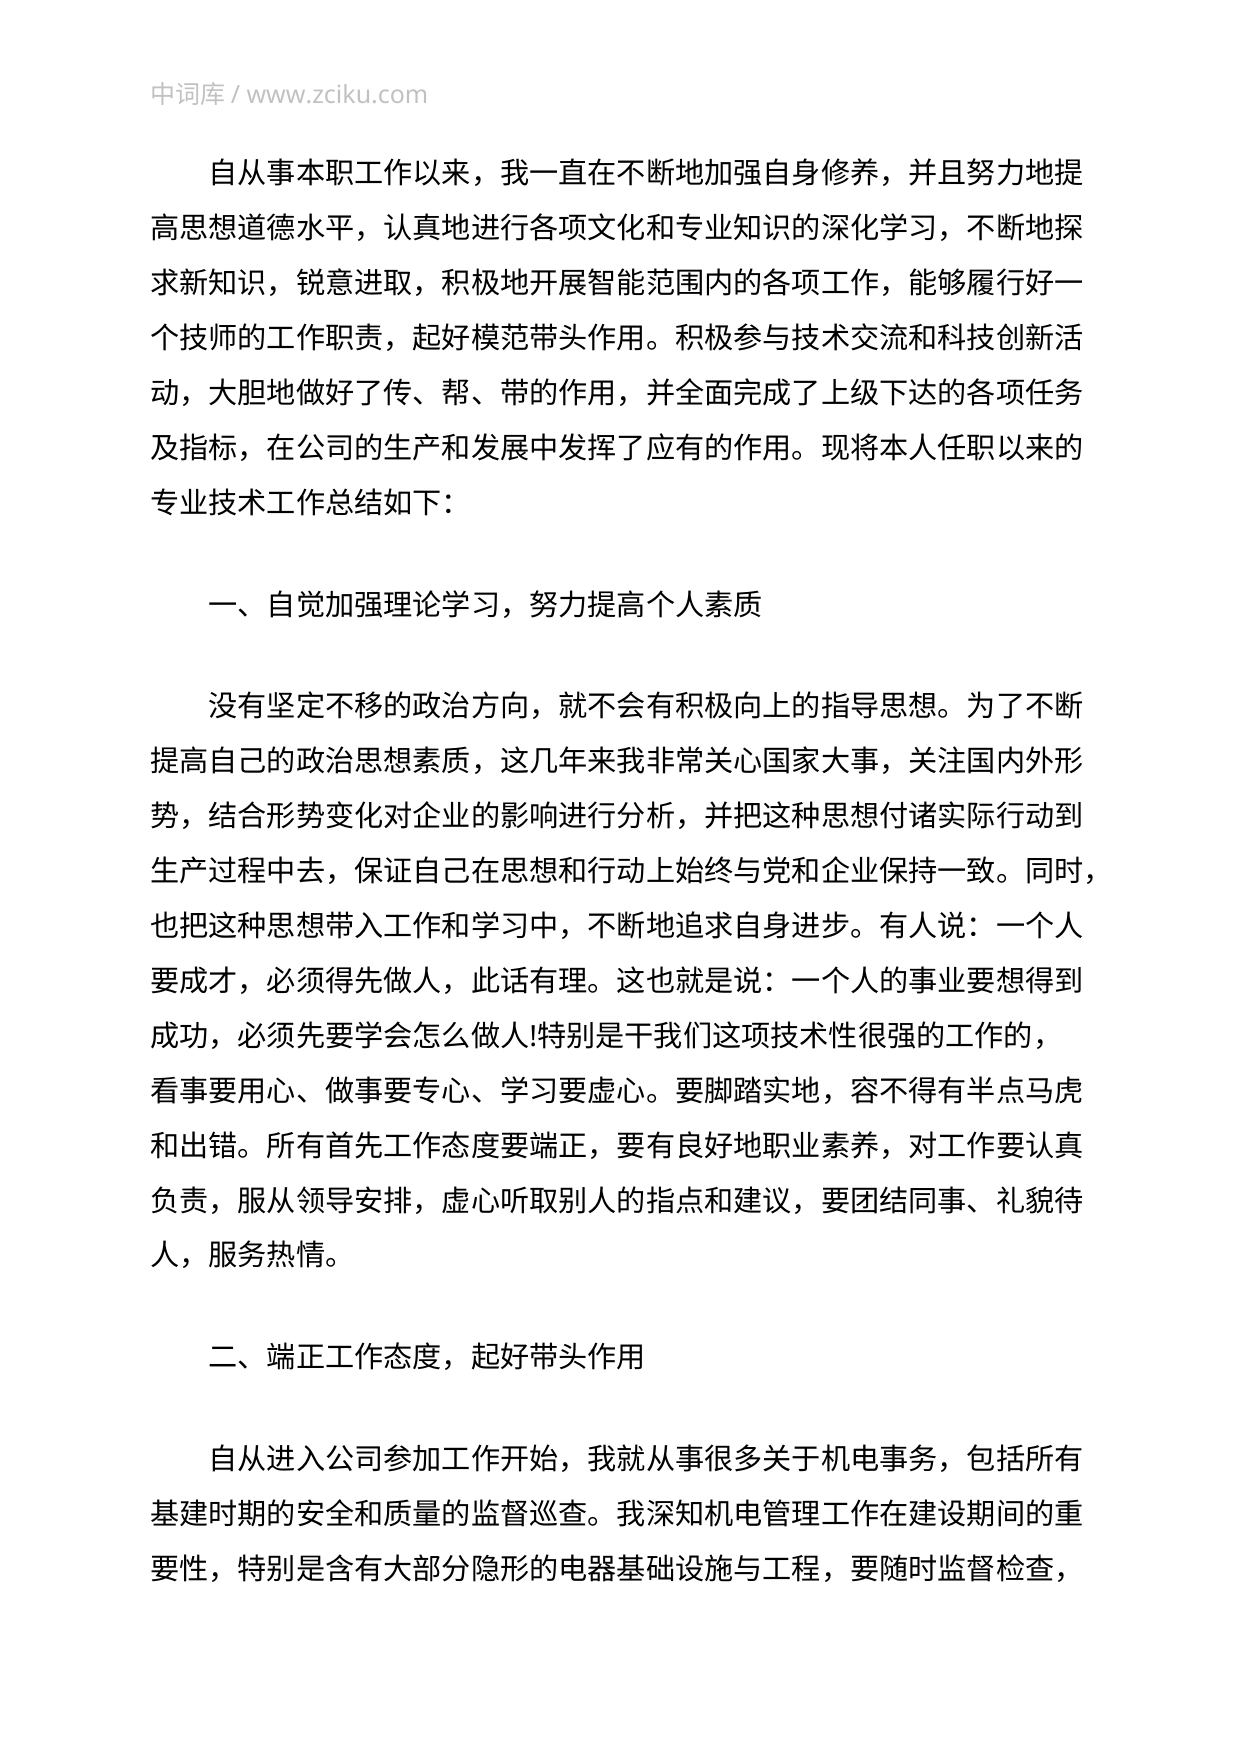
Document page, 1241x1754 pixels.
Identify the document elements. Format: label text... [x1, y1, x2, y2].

text 没有坚定不移的政治方向，就不会有积极向上的指导思想。为了不断提高自己的政治思想素质，这几年来我非常关心国家大事，关注国内外形势，结合形势变化对企业的影响进行分析，并把这种思想付诸实际行动到生产过程中去，保证自己在思想和行动上始终与党和企业保持一致。同时，也把这种思想带入工作和学习中，不断地追求自身进步。有人说：一个人要成才，必须得先做人，此话有理。这也就是说：一个人的事业要想得到成功，必须先要学会怎么做人!特别是干我们这项技术性很强的工作的，看事要用心、做事要专心、学习要虚心。要脚踏实地，容不得有半点马虎和出错。所有首先工作态度要端正，要有良好地职业素养，对工作要认真负责，服从领导安排，虚心听取别人的指点和建议，要团结同事、礼貌待人，服务热情。 [150, 683, 1090, 1274]
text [150, 1436, 1090, 1588]
text 一、自觉加强理论学习，努力提高个人素质 [150, 581, 1090, 623]
text 二、端正工作态度，起好带头作用 [150, 1334, 1090, 1376]
text 自从事本职工作以来，我一直在不断地加强自身修养，并且努力地提高思想道德水平，认真地进行各项文化和专业知识的深化学习，不断地探求新知识，锐意进取，积极地开展智能范围内的各项工作，能够履行好一个技师的工作职责，起好模范带头作用。积极参与技术交流和科技创新活动，大胆地做好了传、帮、带的作用，并全面完成了上级下达的各项任务及指标，在公司的生产和发展中发挥了应有的作用。现将本人任职以来的专业技术工作总结如下： [150, 150, 1090, 522]
